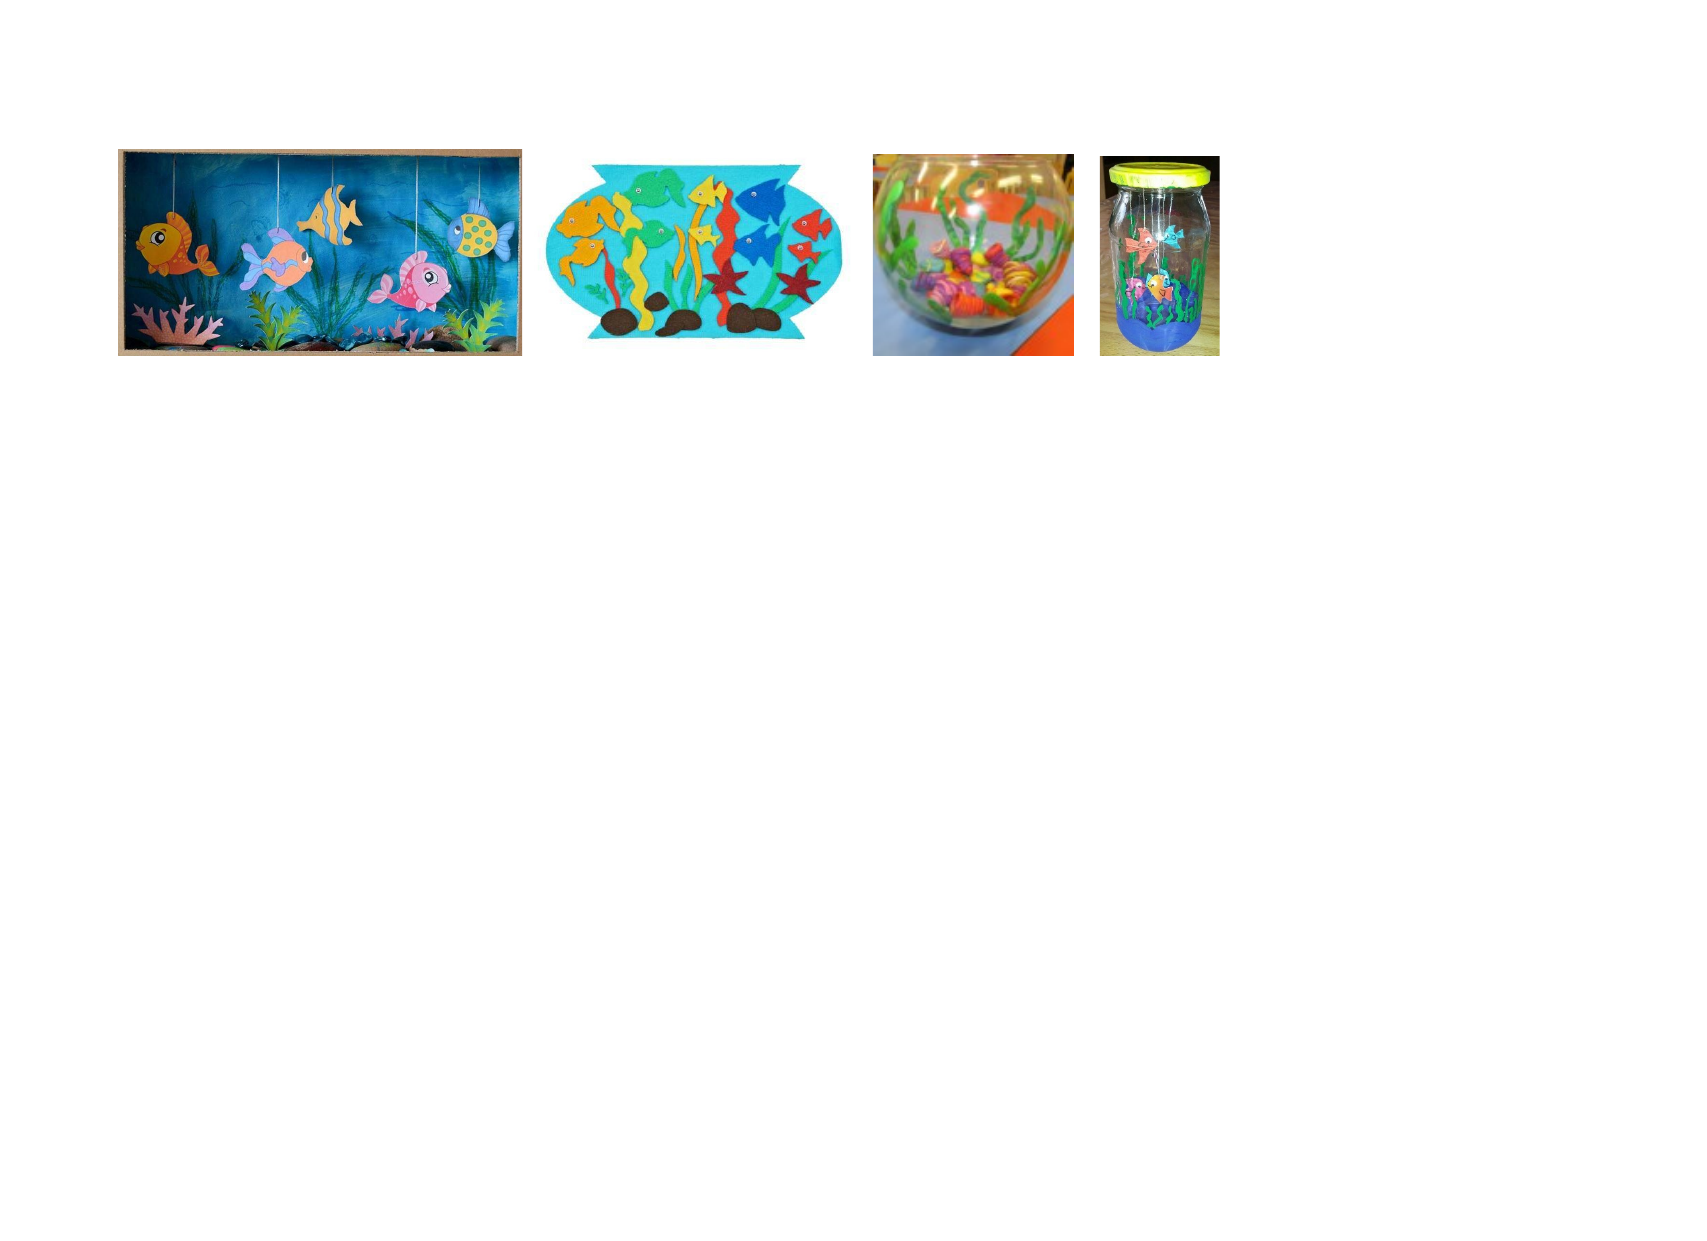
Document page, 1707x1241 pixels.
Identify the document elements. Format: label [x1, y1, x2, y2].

picture [118, 149, 523, 356]
picture [1099, 156, 1220, 356]
picture [532, 147, 858, 356]
picture [872, 154, 1074, 356]
